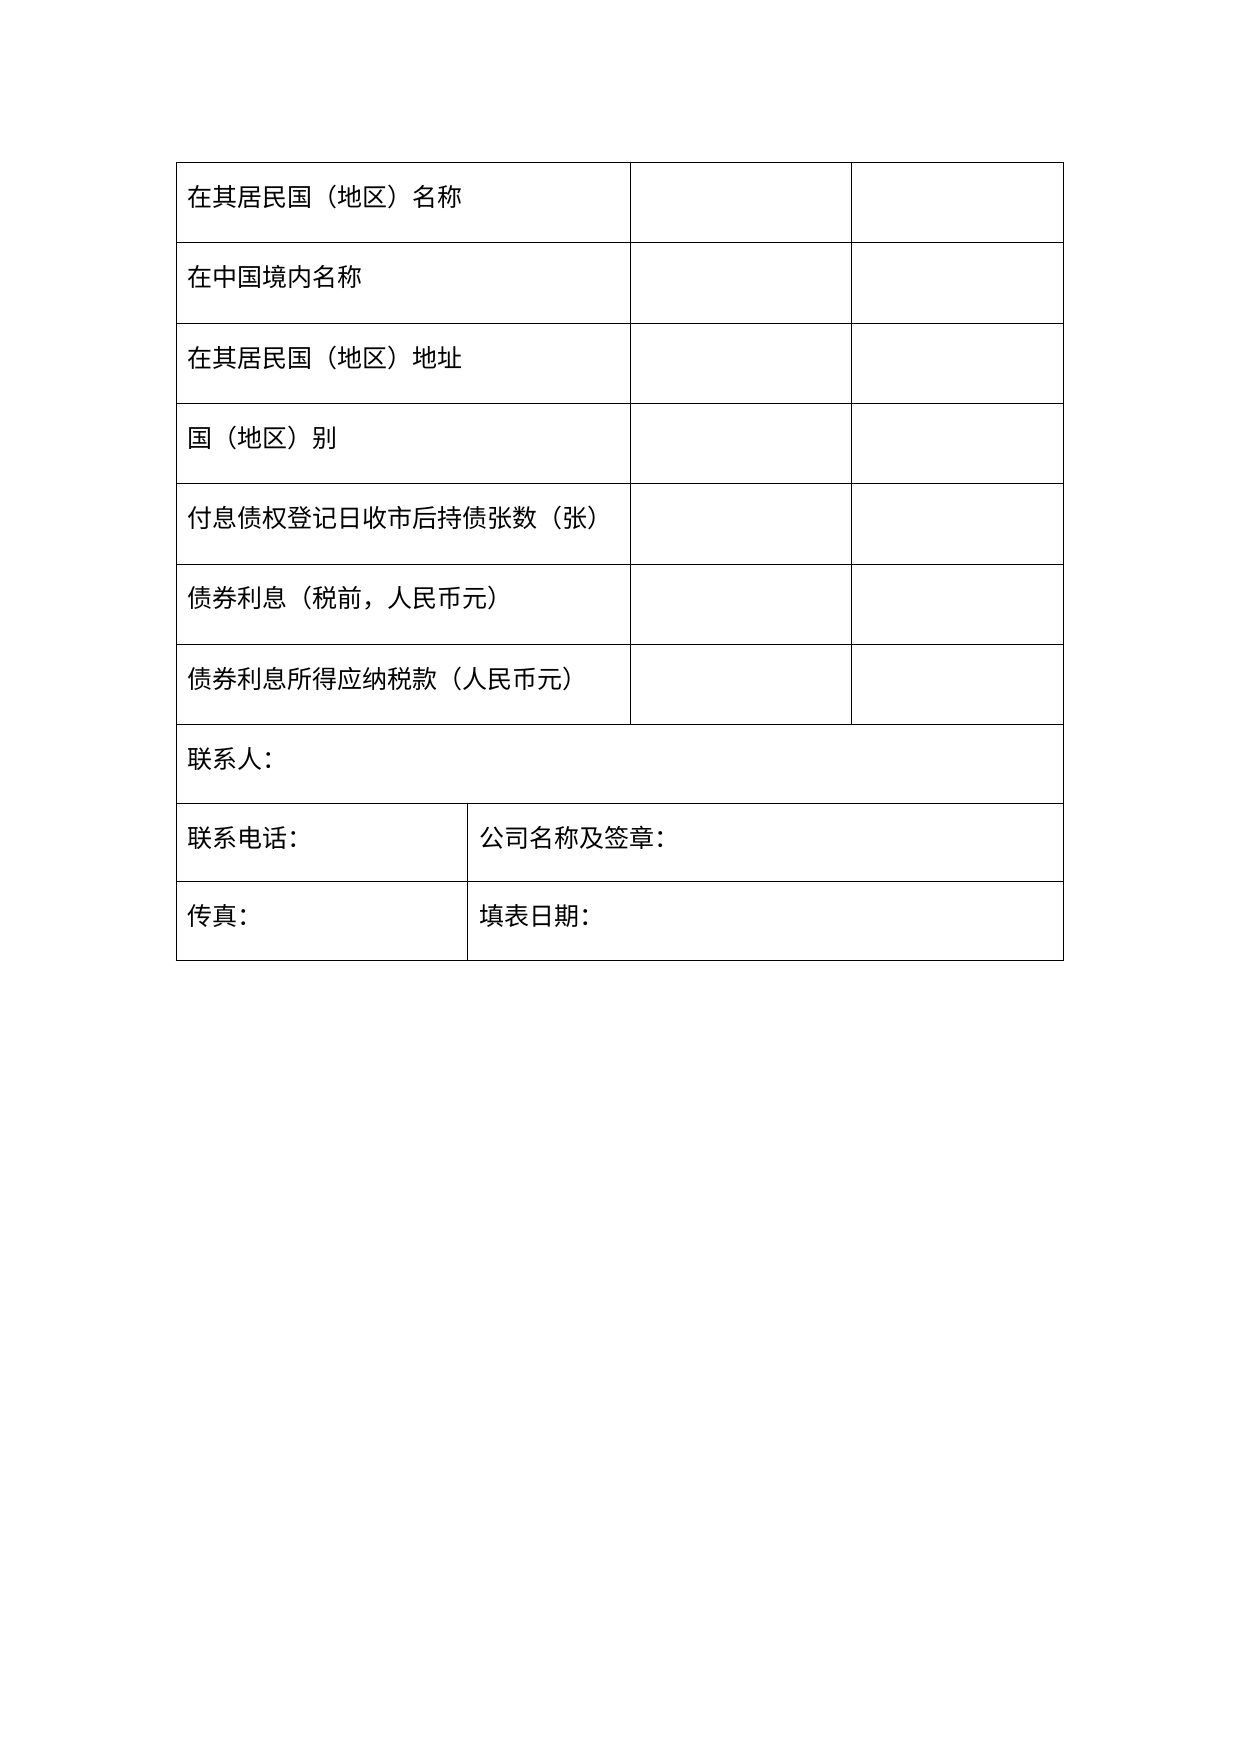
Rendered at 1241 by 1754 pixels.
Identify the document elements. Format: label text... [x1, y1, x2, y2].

table_cell 债券利息所得应纳税款（人民币元） [177, 645, 630, 724]
table_cell [631, 645, 851, 724]
table_cell 填表日期： [468, 882, 1063, 960]
table_cell 国（地区）别 [177, 404, 630, 483]
table_cell 债券利息（税前，人民币元） [177, 565, 630, 644]
table_cell [631, 163, 851, 242]
table_cell [852, 565, 1063, 644]
table_cell [852, 324, 1063, 403]
table_cell 公司名称及签章： [468, 804, 1063, 881]
table_cell [852, 645, 1063, 724]
table_cell [631, 565, 851, 644]
table_cell [852, 404, 1063, 483]
table_cell 联系电话： [177, 804, 467, 881]
table_cell [631, 404, 851, 483]
table_cell [852, 243, 1063, 323]
table_cell 在其居民国（地区）地址 [177, 324, 630, 403]
table_cell 付息债权登记日收市后持债张数（张） [177, 484, 630, 563]
table_cell [631, 324, 851, 403]
table_cell 联系人： [177, 725, 1063, 803]
table_cell [852, 163, 1063, 242]
table_cell 传真： [177, 882, 467, 960]
table_cell [631, 243, 851, 323]
table_cell [852, 484, 1063, 563]
table_cell [631, 484, 851, 563]
table_cell 在中国境内名称 [177, 243, 630, 323]
table_cell 在其居民国（地区）名称 [177, 163, 630, 242]
